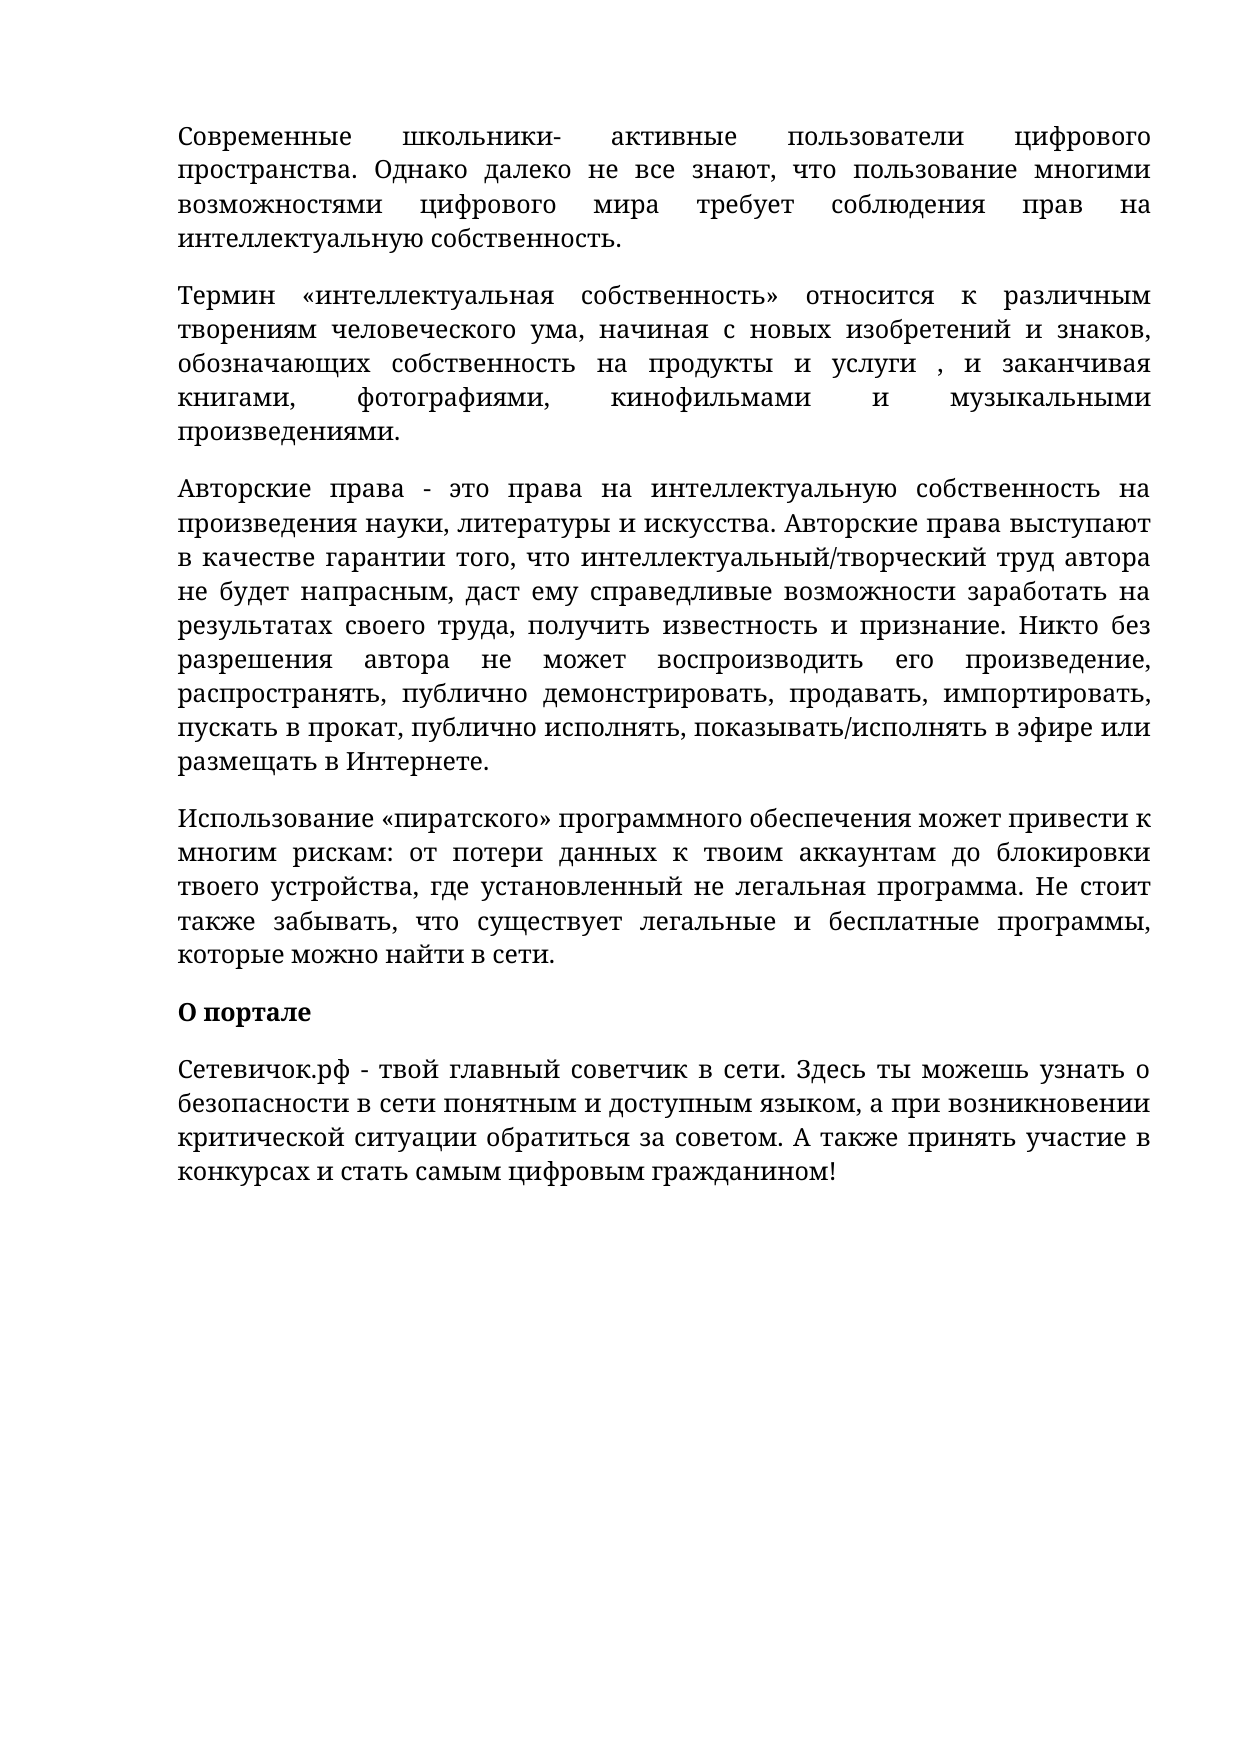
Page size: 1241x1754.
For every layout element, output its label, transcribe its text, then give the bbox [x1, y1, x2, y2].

text Сетевичок.рф - твой главный советчик в сети. Здесь ты можешь узнать о безопасности в сети понятным и доступным языком, а при возникновении критической ситуации обратиться за советом. А также принять участие в конкурсах и стать самым цифровым гражданином! [177, 1052, 1152, 1188]
text Современные школьники- активные пользователи цифрового пространства. Однако далеко не все знают, что пользование многими возможностями цифрового мира требует соблюдения прав на интеллектуальную собственность. [177, 118, 1152, 254]
text О портале [177, 994, 1152, 1028]
text Термин «интеллектуальная собственность» относится к различным творениям человеческого ума, начиная с новых изобретений и знаков, обозначающих собственность на продукты и услуги , и заканчивая книгами, фотографиями, кинофильмами и музыкальными произведениями. [177, 278, 1152, 448]
text Использование «пиратского» программного обеспечения может привести к многим рискам: от потери данных к твоим аккаунтам до блокировки твоего устройства, где установленный не легальная программа. Не стоит также забывать, что существует легальные и бесплатные программы, которые можно найти в сети. [177, 801, 1152, 971]
text Авторские права - это права на интеллектуальную собственность на произведения науки, литературы и искусства. Авторские права выступают в качестве гарантии того, что интеллектуальный/творческий труд автора не будет напрасным, даст ему справедливые возможности заработать на результатах своего труда, получить известность и признание. Никто без разрешения автора не может воспроизводить его произведение, распространять, публично демонстрировать, продавать, импортировать, пускать в прокат, публично исполнять, показывать/исполнять в эфире или размещать в Интернете. [177, 471, 1152, 778]
